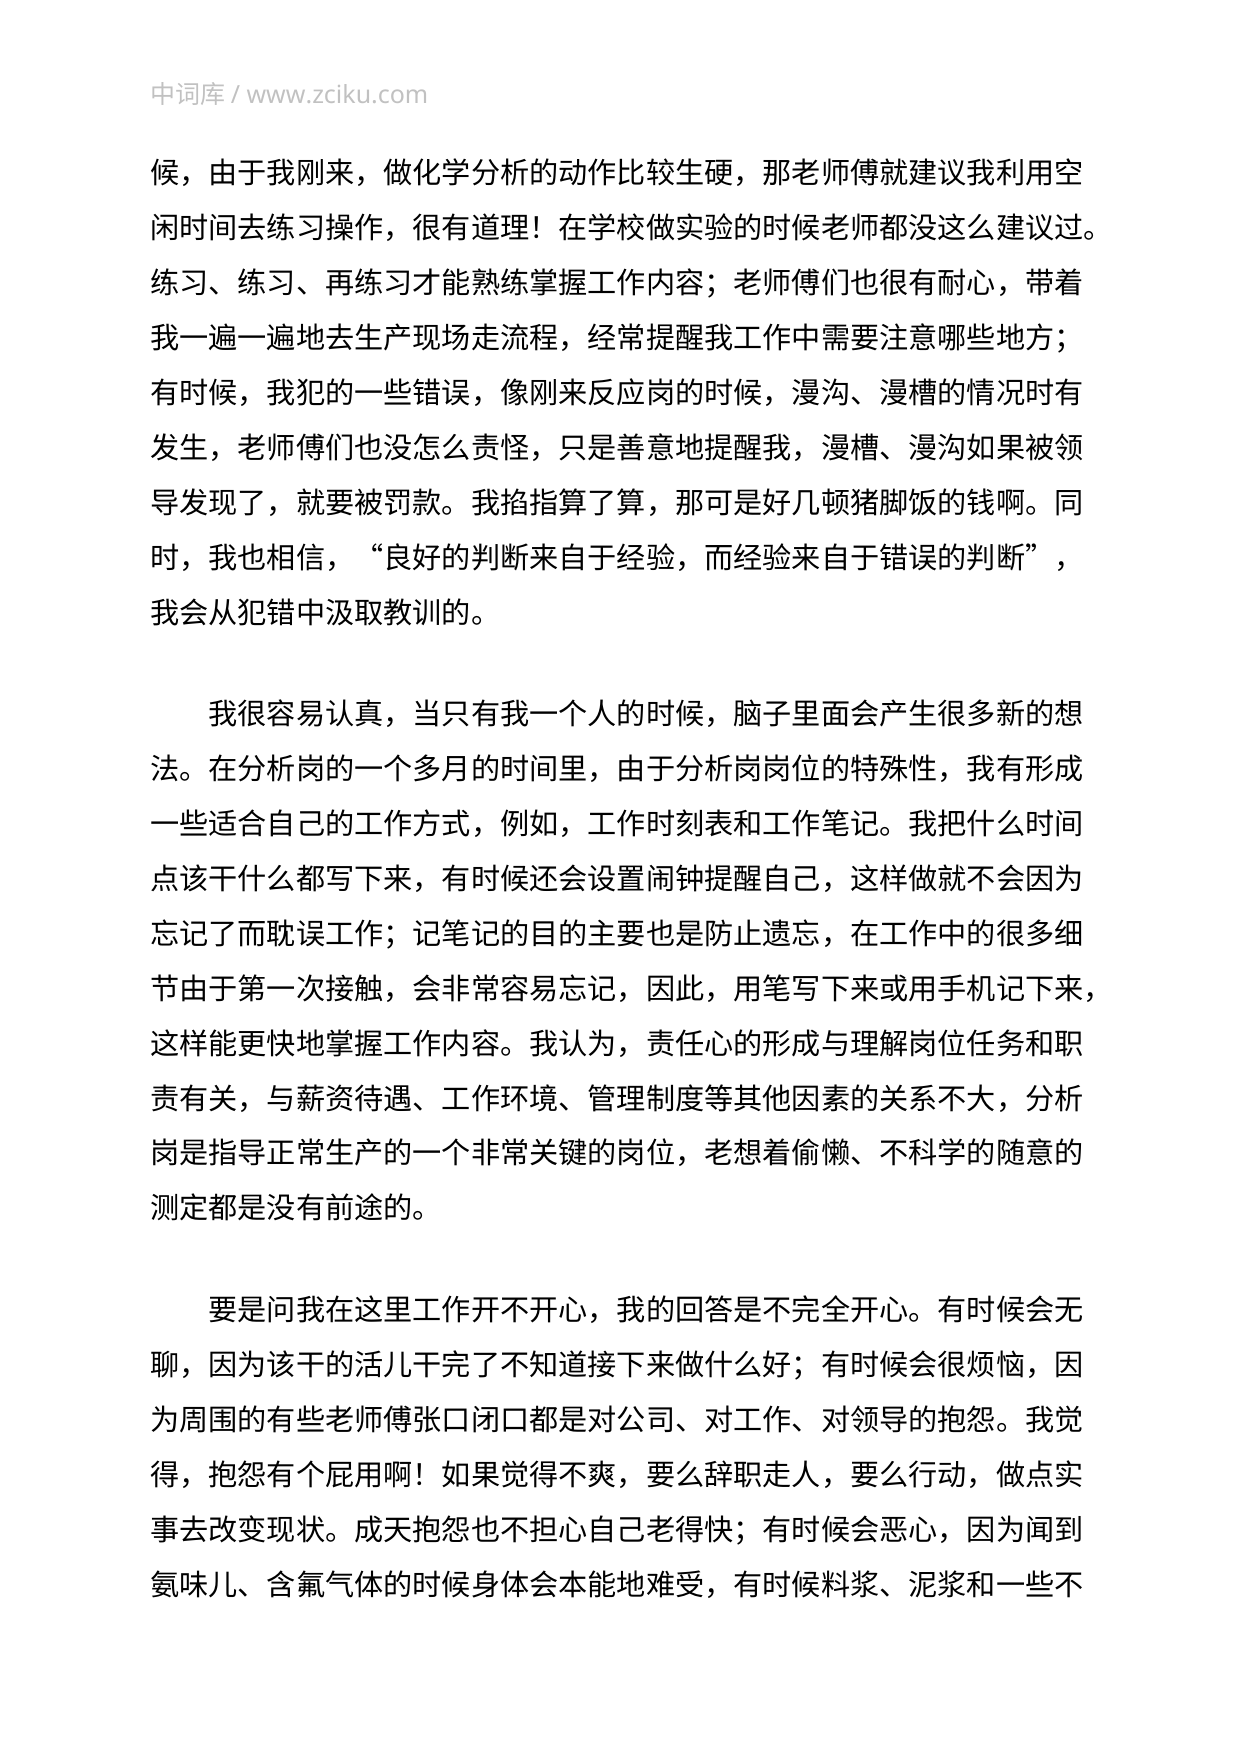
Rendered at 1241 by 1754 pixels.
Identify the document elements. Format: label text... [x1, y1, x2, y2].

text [150, 1287, 1090, 1603]
text 我很容易认真，当只有我一个人的时候，脑子里面会产生很多新的想法。在分析岗的一个多月的时间里，由于分析岗岗位的特殊性，我有形成一些适合自己的工作方式，例如，工作时刻表和工作笔记。我把什么时间点该干什么都写下来，有时候还会设置闹钟提醒自己，这样做就不会因为忘记了而耽误工作；记笔记的目的主要也是防止遗忘，在工作中的很多细节由于第一次接触，会非常容易忘记，因此，用笔写下来或用手机记下来，这样能更快地掌握工作内容。我认为，责任心的形成与理解岗位任务和职责有关，与薪资待遇、工作环境、管理制度等其他因素的关系不大，分析岗是指导正常生产的一个非常关键的岗位，老想着偷懒、不科学的随意的测定都是没有前途的。 [150, 691, 1090, 1227]
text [150, 150, 1090, 631]
